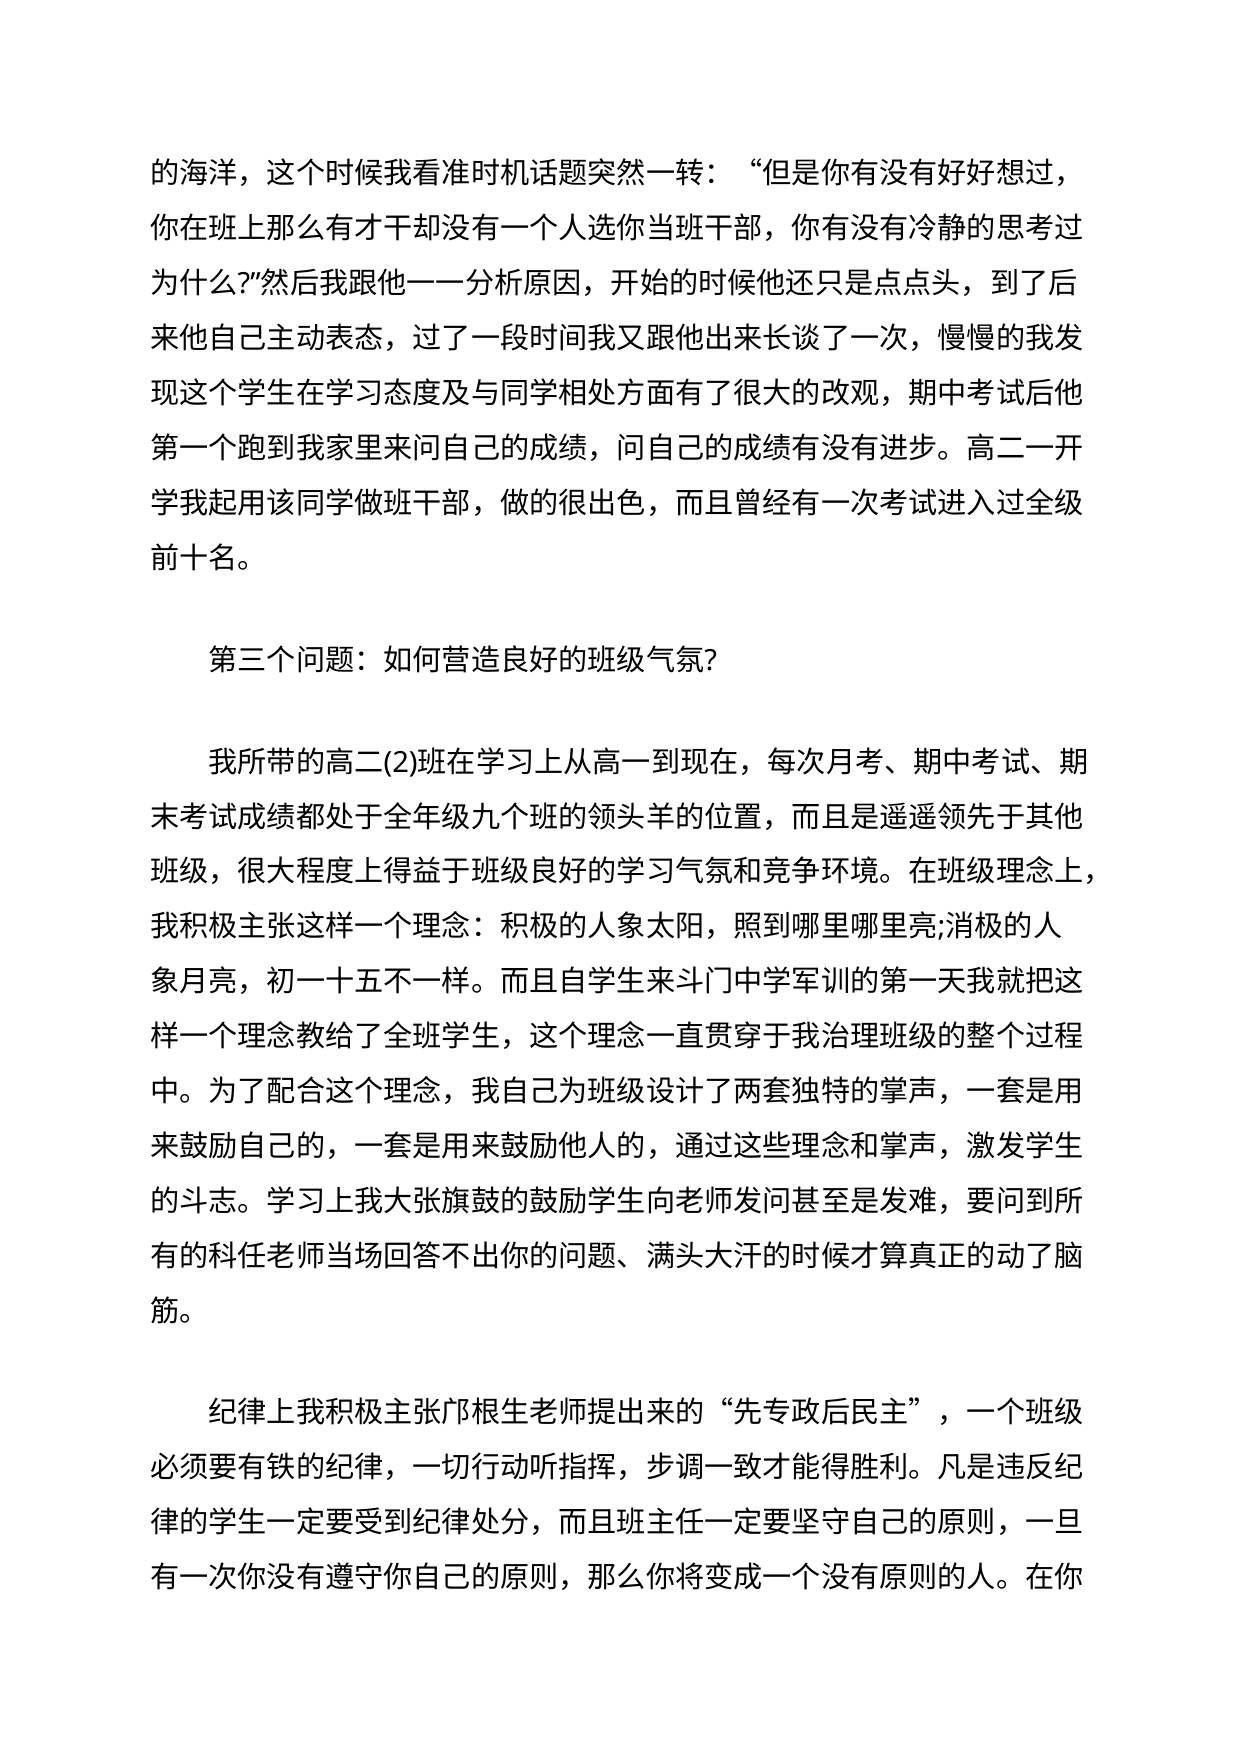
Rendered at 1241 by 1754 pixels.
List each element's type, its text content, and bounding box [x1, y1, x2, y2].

text 第三个问题：如何营造良好的班级气氛? [150, 636, 1090, 678]
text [150, 150, 1090, 577]
text 我所带的高二(2)班在学习上从高一到现在，每次月考、期中考试、期末考试成绩都处于全年级九个班的领头羊的位置，而且是遥遥领先于其他班级，很大程度上得益于班级良好的学习气氛和竞争环境。在班级理念上，我积极主张这样一个理念：积极的人象太阳，照到哪里哪里亮;消极的人象月亮，初一十五不一样。而且自学生来斗门中学军训的第一天我就把这样一个理念教给了全班学生，这个理念一直贯穿于我治理班级的整个过程中。为了配合这个理念，我自己为班级设计了两套独特的掌声，一套是用来鼓励自己的，一套是用来鼓励他人的，通过这些理念和掌声，激发学生的斗志。学习上我大张旗鼓的鼓励学生向老师发问甚至是发难，要问到所有的科任老师当场回答不出你的问题、满头大汗的时候才算真正的动了脑筋。 [150, 738, 1090, 1329]
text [150, 1389, 1090, 1596]
